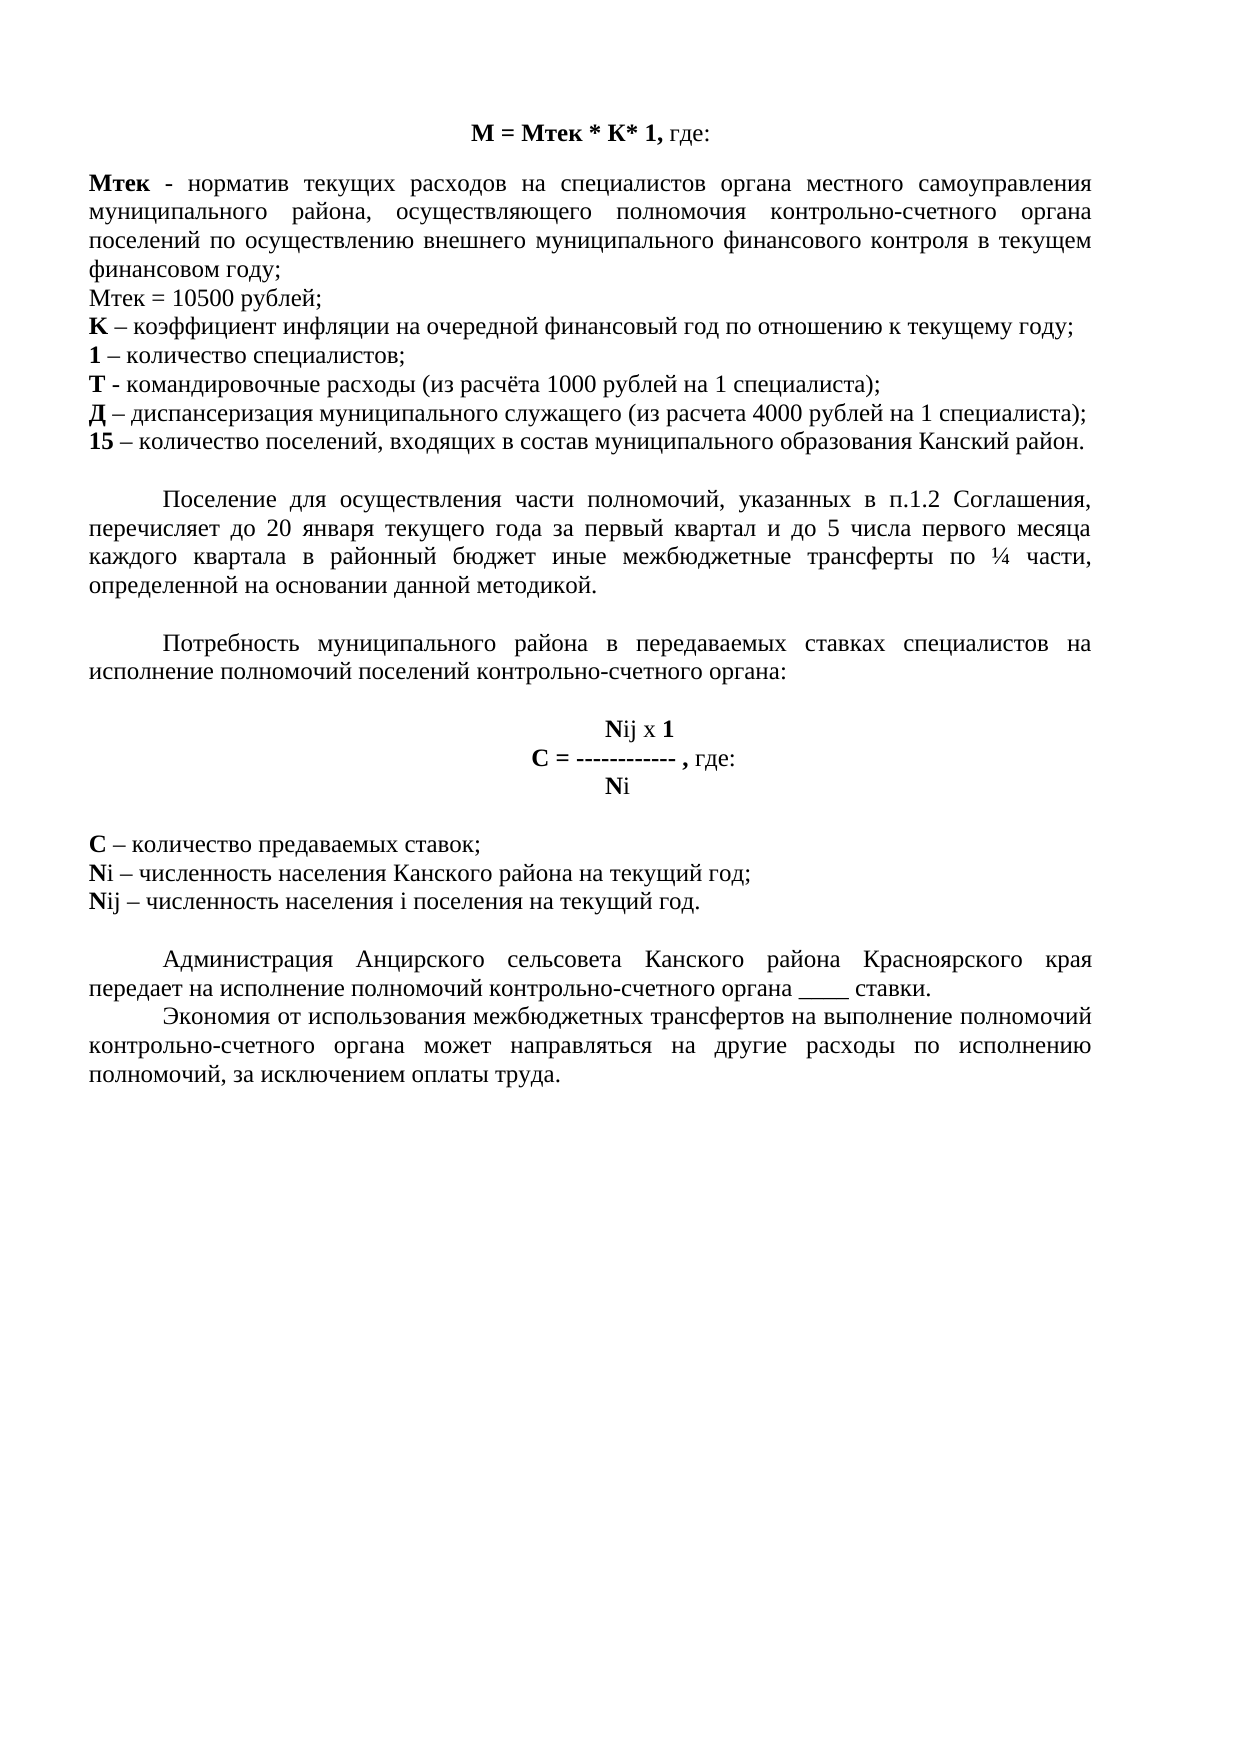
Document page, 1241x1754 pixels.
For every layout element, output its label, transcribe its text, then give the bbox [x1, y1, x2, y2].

text Мтек = 10500 рублей; [89, 283, 1092, 311]
text Поселение для осуществления части полномочий, указанных в п.1.2 Соглашения, перечисляет до 20 января текущего года за первый квартал и до 5 числа первого месяца каждого квартала в районный бюджет иные межбюджетные трансферты по ¼ части, определенной на основании данной методикой. [89, 484, 1092, 599]
text Nij х 1 [457, 714, 1092, 743]
text Nij – численность населения i поселения на текущий год. [89, 886, 1092, 915]
text Ni [457, 771, 1092, 800]
text 15 – количество поселений, входящих в состав муниципального образования Канский район. [89, 426, 1092, 455]
text Потребность муниципального района в передаваемых ставках специалистов на исполнение полномочий поселений контрольно-счетного органа: [89, 628, 1092, 685]
text Т - командировочные расходы (из расчёта 1000 рублей на 1 специалиста); [89, 369, 1092, 398]
text Администрация Анцирского сельсовета Канского района Красноярского края передает на исполнение полномочий контрольно-счетного органа ____ ставки. [89, 944, 1092, 1001]
text Д – диспансеризация муниципального служащего (из расчета 4000 рублей на 1 специалиста); [89, 398, 1092, 426]
text С = ------------ , где: [457, 743, 1092, 771]
text 1 – количество специалистов; [89, 340, 1092, 369]
text Мтек - норматив текущих расходов на специалистов органа местного самоуправления муниципального района, осуществляющего полномочия контрольно-счетного органа поселений по осуществлению внешнего муниципального финансового контроля в текущем финансовом году; [89, 168, 1092, 283]
text K – коэффициент инфляции на очередной финансовый год по отношению к текущему году; [89, 311, 1092, 340]
text Ni – численность населения Канского района на текущий год; [89, 858, 1092, 886]
text С – количество предаваемых ставок; [89, 829, 1092, 858]
text Экономия от использования межбюджетных трансфертов на выполнение полномочий контрольно-счетного органа может направляться на другие расходы по исполнению полномочий, за исключением оплаты труда. [89, 1001, 1092, 1088]
text M = Мтек * К* 1, где: [89, 118, 1092, 147]
